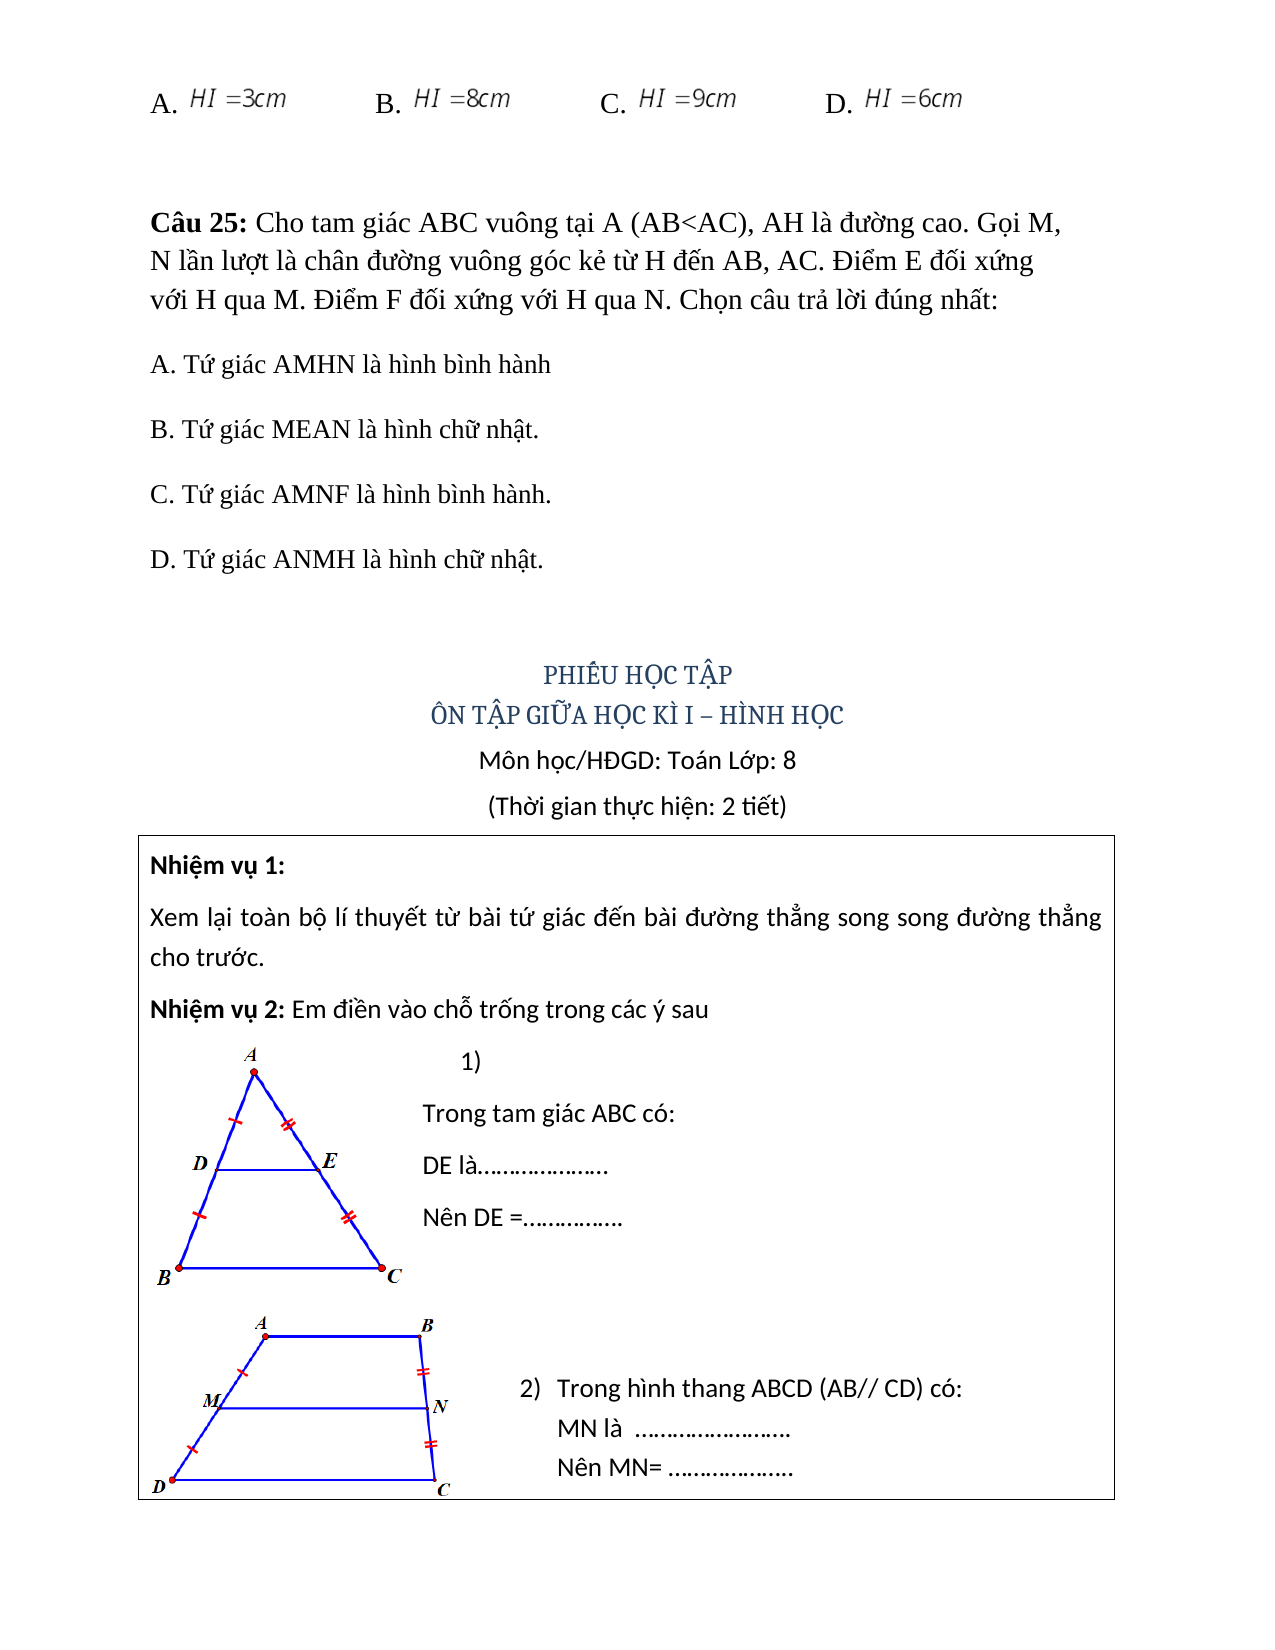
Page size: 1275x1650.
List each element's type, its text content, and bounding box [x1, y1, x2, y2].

subtitle PHIẾU HỌC TẬP [150, 660, 1125, 691]
text Câu 25: Cho tam giác ABC vuông tại A (AB<AC), AH là đường cao. Gọi M, N lần lượt là chân đường vuông góc kẻ từ H đến AB, AC. Điểm E đối xứng với H qua M. Điểm F đối xứng với H qua N. Chọn câu trả lời đúng nhất: [150, 205, 1066, 316]
text (Thời gian thực hiện: 2 tiết) [150, 789, 1125, 822]
text A. B. C. D. [150, 84, 1125, 120]
subtitle ÔN TẬP GIỮA HỌC KÌ I – HÌNH HỌC [150, 700, 1125, 731]
text A. Tứ giác AMHN là hình bình hành [150, 341, 1125, 380]
picture [150, 1041, 404, 1286]
text Môn học/HĐGD: Toán Lớp: 8 [150, 743, 1125, 776]
text D. Tứ giác ANMH là hình chữ nhật. [150, 536, 1125, 574]
text C. Tứ giác AMNF là hình bình hành. [150, 471, 1125, 509]
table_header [139, 836, 1114, 1499]
picture [139, 1313, 463, 1499]
text B. Tứ giác MEAN là hình chữ nhật. [150, 406, 1125, 444]
